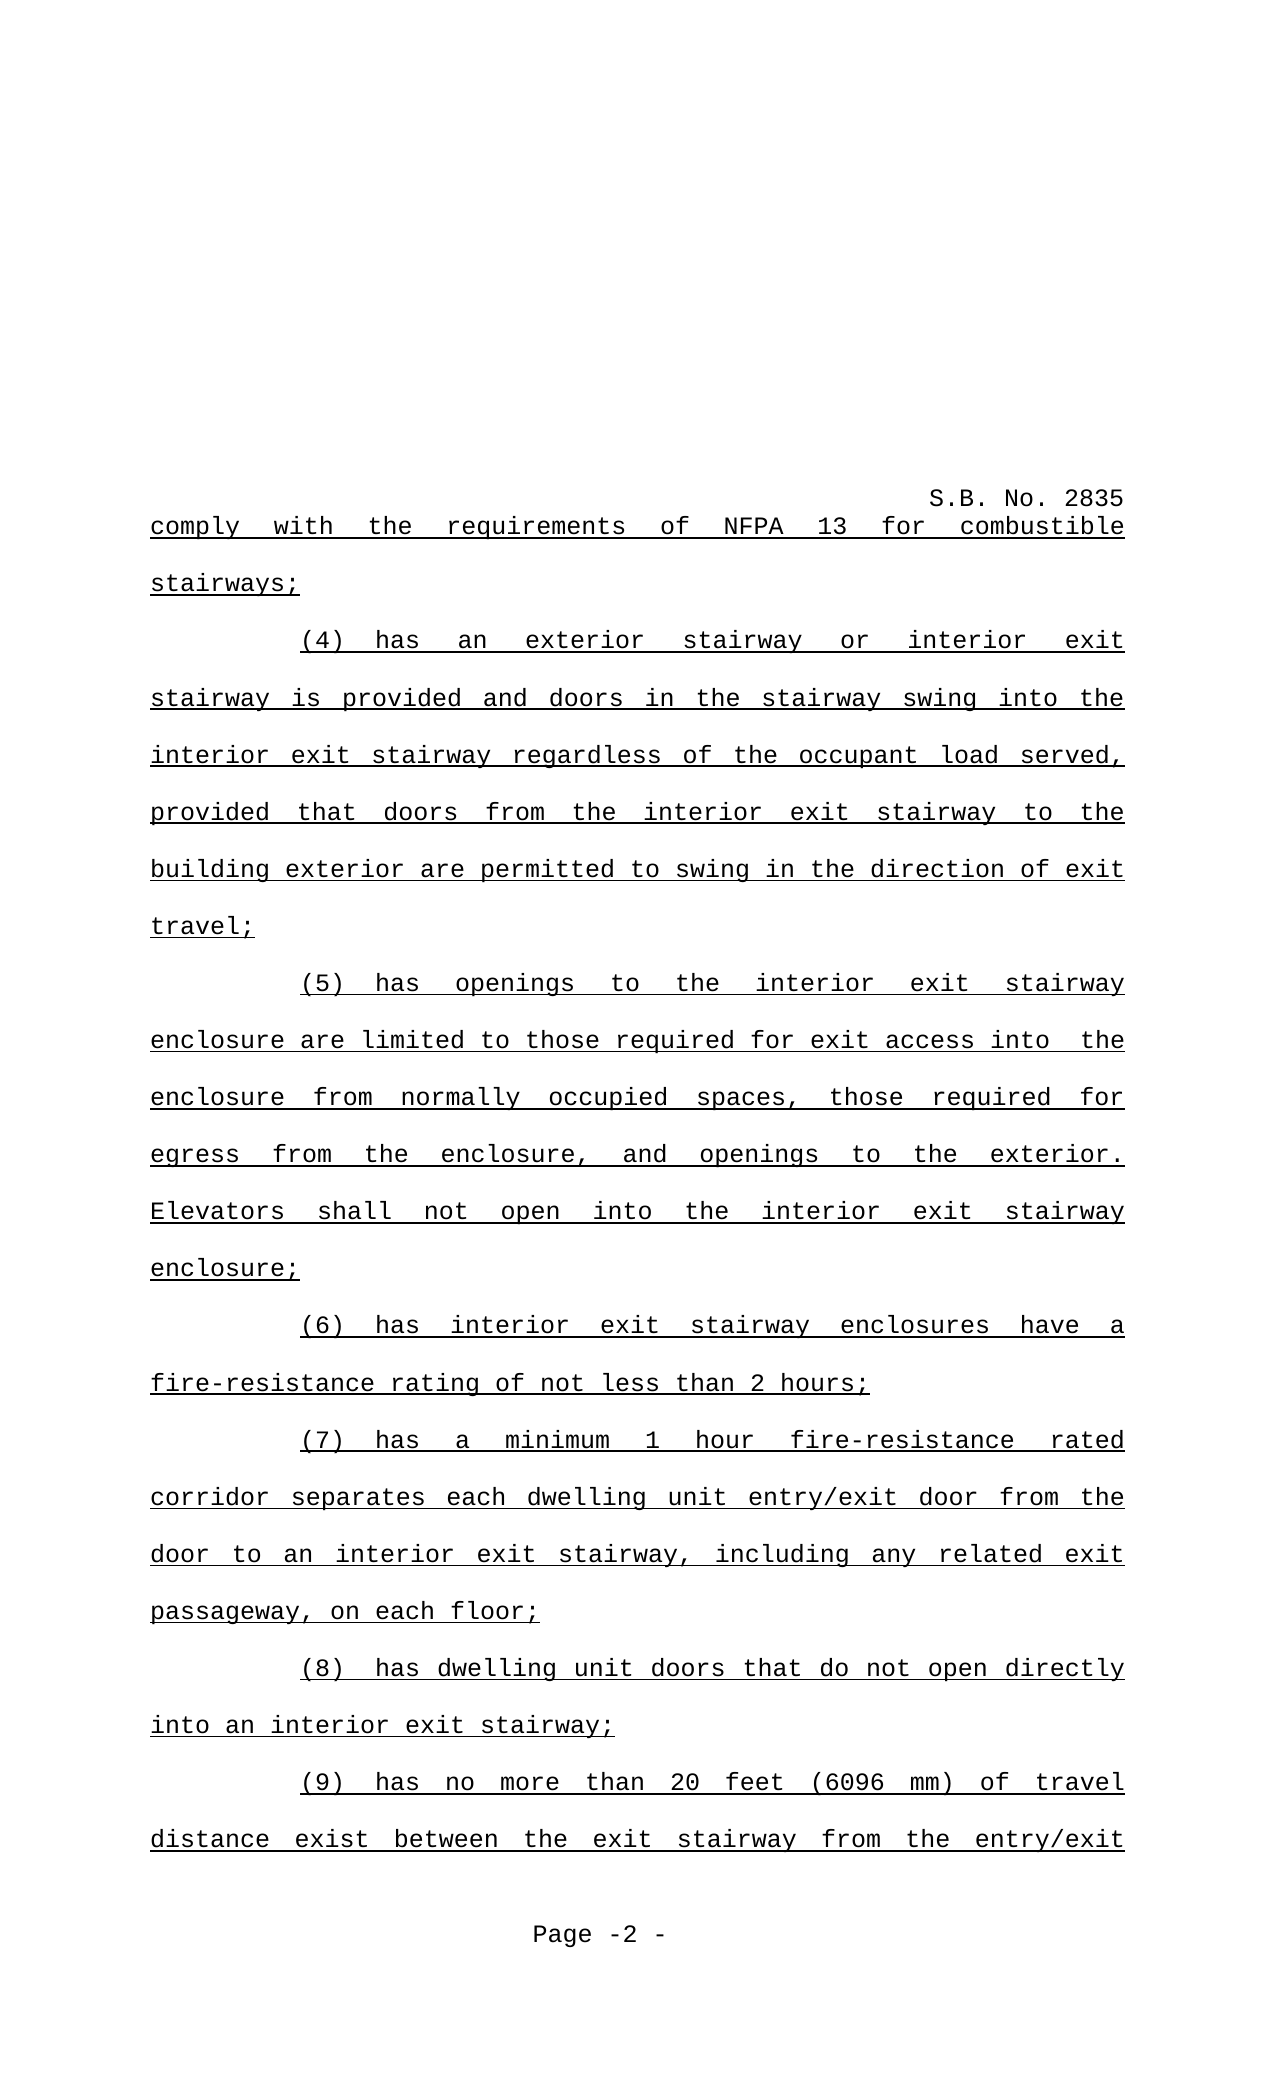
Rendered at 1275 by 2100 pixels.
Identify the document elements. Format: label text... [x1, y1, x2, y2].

text (5) has openings to the interior exit stairway enclosure are limited to those required for exit access into the enclosure from normally occupied spaces, those required for egress from the enclosure, and openings to the exterior. Elevators shall not open into the interior exit stairway enclosure; [150, 1110, 1125, 1165]
text (7) has a minimum 1 hour fire-resistance rated corridor separates each dwelling unit entry/exit door from the door to an interior exit stairway, including any related exit passageway, on each floor; [150, 1427, 1125, 1508]
text (7) has a minimum 1 hour fire-resistance rated corridor separates each dwelling unit entry/exit door from the door to an interior exit stairway, including any related exit passageway, on each floor; [150, 1509, 1125, 1565]
text (7) has a minimum 1 hour fire-resistance rated corridor separates each dwelling unit entry/exit door from the door to an interior exit stairway, including any related exit passageway, on each floor; [150, 1566, 1125, 1627]
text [150, 514, 1125, 537]
text (8) has dwelling unit doors that do not open directly into an interior exit stairway; [150, 1655, 1125, 1741]
text (5) has openings to the interior exit stairway enclosure are limited to those required for exit access into the enclosure from normally occupied spaces, those required for egress from the enclosure, and openings to the exterior. Elevators shall not open into the interior exit stairway enclosure; [150, 1224, 1125, 1284]
text (5) has openings to the interior exit stairway enclosure are limited to those required for exit access into the enclosure from normally occupied spaces, those required for egress from the enclosure, and openings to the exterior. Elevators shall not open into the interior exit stairway enclosure; [150, 970, 1125, 1051]
text (4) has an exterior stairway or interior exit stairway is provided and doors in the stairway swing into the interior exit stairway regardless of the occupant load served, provided that doors from the interior exit stairway to the building exterior are permitted to swing in the direction of exit travel; [150, 710, 1125, 765]
text (4) has an exterior stairway or interior exit stairway is provided and doors in the stairway swing into the interior exit stairway regardless of the occupant load served, provided that doors from the interior exit stairway to the building exterior are permitted to swing in the direction of exit travel; [150, 767, 1125, 822]
text (6) has interior exit stairway enclosures have a fire-resistance rating of not less than 2 hours; [150, 1313, 1125, 1398]
text (5) has openings to the interior exit stairway enclosure are limited to those required for exit access into the enclosure from normally occupied spaces, those required for egress from the enclosure, and openings to the exterior. Elevators shall not open into the interior exit stairway enclosure; [150, 1052, 1125, 1108]
text (4) has an exterior stairway or interior exit stairway is provided and doors in the stairway swing into the interior exit stairway regardless of the occupant load served, provided that doors from the interior exit stairway to the building exterior are permitted to swing in the direction of exit travel; [150, 881, 1125, 942]
text (5) has openings to the interior exit stairway enclosure are limited to those required for exit access into the enclosure from normally occupied spaces, those required for egress from the enclosure, and openings to the exterior. Elevators shall not open into the interior exit stairway enclosure; [150, 1167, 1125, 1222]
text (4) has an exterior stairway or interior exit stairway is provided and doors in the stairway swing into the interior exit stairway regardless of the occupant load served, provided that doors from the interior exit stairway to the building exterior are permitted to swing in the direction of exit travel; [150, 628, 1125, 708]
text (4) has an exterior stairway or interior exit stairway is provided and doors in the stairway swing into the interior exit stairway regardless of the occupant load served, provided that doors from the interior exit stairway to the building exterior are permitted to swing in the direction of exit travel; [150, 824, 1125, 880]
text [150, 1769, 1125, 1850]
